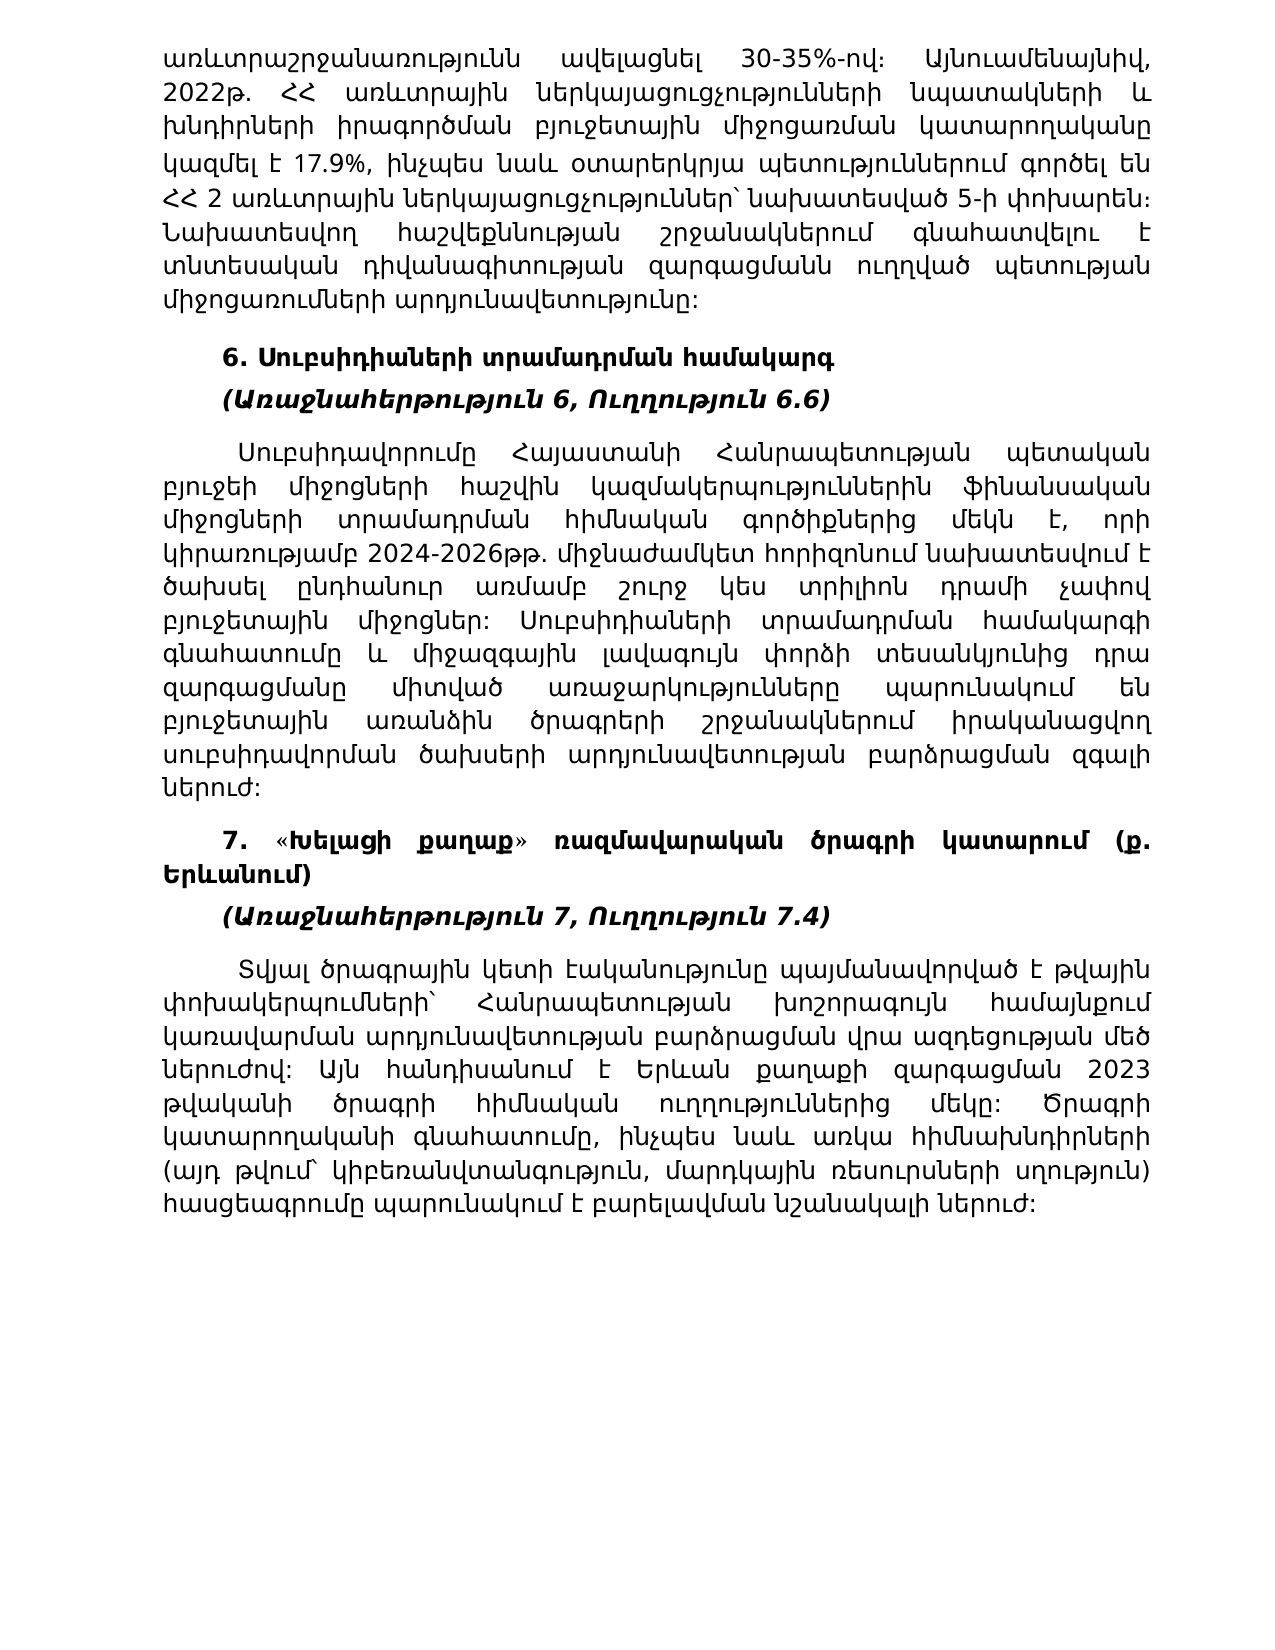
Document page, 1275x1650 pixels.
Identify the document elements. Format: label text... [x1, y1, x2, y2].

text (Առաջնահերթություն 7, Ուղղություն 7.4) [222, 902, 1152, 931]
text 6. Սուբսիդիաների տրամադրման համակարգ [162, 343, 1152, 372]
text Տվյալ ծրագրային կետի էականությունը պայմանավորված է թվային փոխակերպումների՝ Հանրապետության խոշորագույն համայնքում կառավարման արդյունավետության բարձրացման վրա ազդեցության մեծ ներուժով: Այն հանդիսանում է Երևան քաղաքի զարգացման 2023 թվականի ծրագրի հիմնական ուղղություններից մեկը: Ծրագրի կատարողականի գնահատումը, ինչպես նաև առկա հիմնախնդիրների (այդ թվում՝ կիբեռանվտանգություն, մարդկային ռեսուրսների սղություն) հասցեագրումը պարունակում է բարելավման նշանակալի ներուժ: [162, 955, 1152, 1219]
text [162, 44, 1152, 314]
text (Առաջնահերթություն 6, Ուղղություն 6.6) [162, 385, 1152, 414]
text Սուբսիդավորումը Հայաստանի Հանրապետության պետական բյուջեի միջոցների հաշվին կազմակերպություններին ֆինանսական միջոցների տրամադրման հիմնական գործիքներից մեկն է, որի կիրառությամբ 2024-2026թթ. միջնաժամկետ հորիզոնում նախատեսվում է ծախսել ընդհանուր առմամբ շուրջ կես տրիլիոն դրամի չափով բյուջետային միջոցներ: Սուբսիդիաների տրամադրման համակարգի գնահատումը և միջազգային լավագույն փորձի տեսանկյունից դրա զարգացմանը միտված առաջարկությունները պարունակում են բյուջետային առանձին ծրագրերի շրջանակներում իրականացվող սուբսիդավորման ծախսերի արդյունավետության բարձրացման զգալի ներուժ: [162, 438, 1152, 803]
text 7. Խելացի քաղաք ռազմավարական ծրագրի կատարում (ք. Երևանում) [162, 826, 1152, 889]
